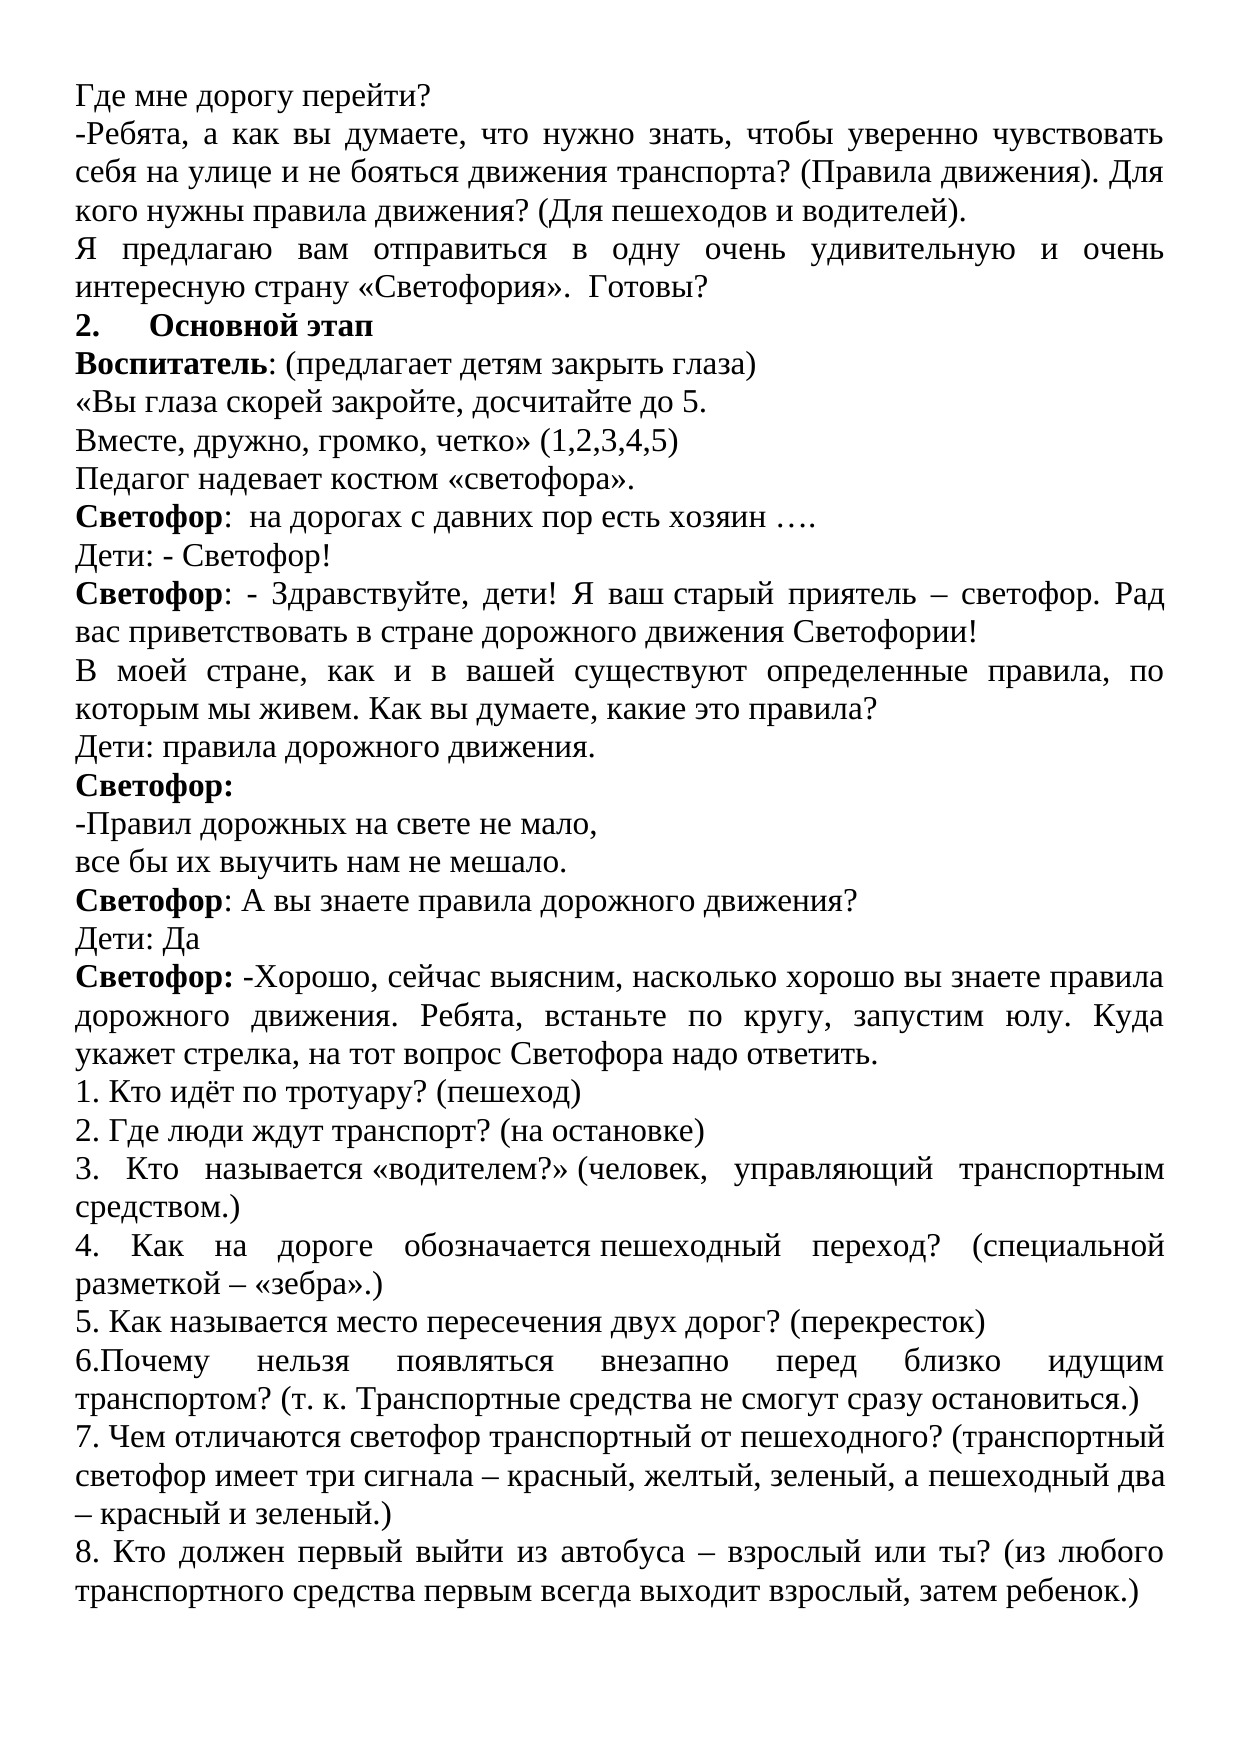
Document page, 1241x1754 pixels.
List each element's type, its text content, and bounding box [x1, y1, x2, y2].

text В моей стране, как и в вашей существуют определенные правила, по которым мы живем. Как вы думаете, какие это правила? [75, 650, 1165, 727]
text Вместе, дружно, громко, четко» (1,2,3,4,5) [75, 420, 1165, 458]
text -Правил дорожных на свете не мало, [75, 803, 1165, 842]
text 1. Кто идёт по тротуару? (пешеход) [75, 1072, 1165, 1110]
text Дети: правила дорожного движения. [75, 727, 1165, 765]
text Дети: Да [75, 918, 1165, 957]
text все бы их выучить нам не мешало. [75, 842, 1165, 880]
text 8. Кто должен первый выйти из автобуса – взрослый или ты? (из любого транспортного средства первым всегда выходит взрослый, затем ребенок.) [75, 1532, 1165, 1608]
text «Вы глаза скорей закройте, досчитайте до 5. [75, 382, 1165, 420]
text 7. Чем отличаются светофор транспортный от пешеходного? (транспортный светофор имеет три сигнала – красный, желтый, зеленый, а пешеходный два – красный и зеленый.) [75, 1417, 1165, 1532]
text Светофор: - Здравствуйте, дети! Я ваш старый приятель – светофор. Рад вас приветствовать в стране дорожного движения Светофории! [75, 573, 1165, 650]
text Светофор: [75, 765, 1165, 803]
text 4. Как на дороге обозначается пешеходный переход? (специальной разметкой – «зебра».) [75, 1225, 1165, 1302]
text 3. Кто называется «водителем?» (человек, управляющий транспортным средством.) [75, 1148, 1165, 1225]
text Дети: - Светофор! [75, 535, 1165, 573]
text 6.Почему нельзя появляться внезапно перед близко идущим транспортом? (т. к. Транспортные средства не смогут сразу остановиться.) [75, 1340, 1165, 1417]
text 5. Как называется место пересечения двух дорог? (перекресток) [75, 1302, 1165, 1340]
text Я предлагаю вам отправиться в одну очень удивительную и очень интересную страну «Светофория». Готовы? [75, 228, 1165, 305]
text Педагог надевает костюм «светофора». [75, 458, 1165, 497]
text Светофор: -Хорошо, сейчас выясним, насколько хорошо вы знаете правила дорожного движения. Ребята, встаньте по кругу, запустим юлу. Куда укажет стрелка, на тот вопрос Светофора надо ответить. [75, 957, 1165, 1072]
text Светофор: А вы знаете правила дорожного движения? [75, 880, 1165, 918]
text Где мне дорогу перейти? [75, 75, 1165, 113]
text -Ребята, а как вы думаете, что нужно знать, чтобы уверенно чувствовать себя на улице и не бояться движения транспорта? (Правила движения). Для кого нужны правила движения? (Для пешеходов и водителей). [75, 113, 1165, 228]
list Основной этап [75, 305, 1165, 343]
text Светофор: на дорогах с давних пор есть хозяин …. [75, 497, 1165, 535]
text 2. Где люди ждут транспорт? (на остановке) [75, 1110, 1165, 1148]
text Воспитатель: (предлагает детям закрыть глаза) [75, 343, 1165, 382]
